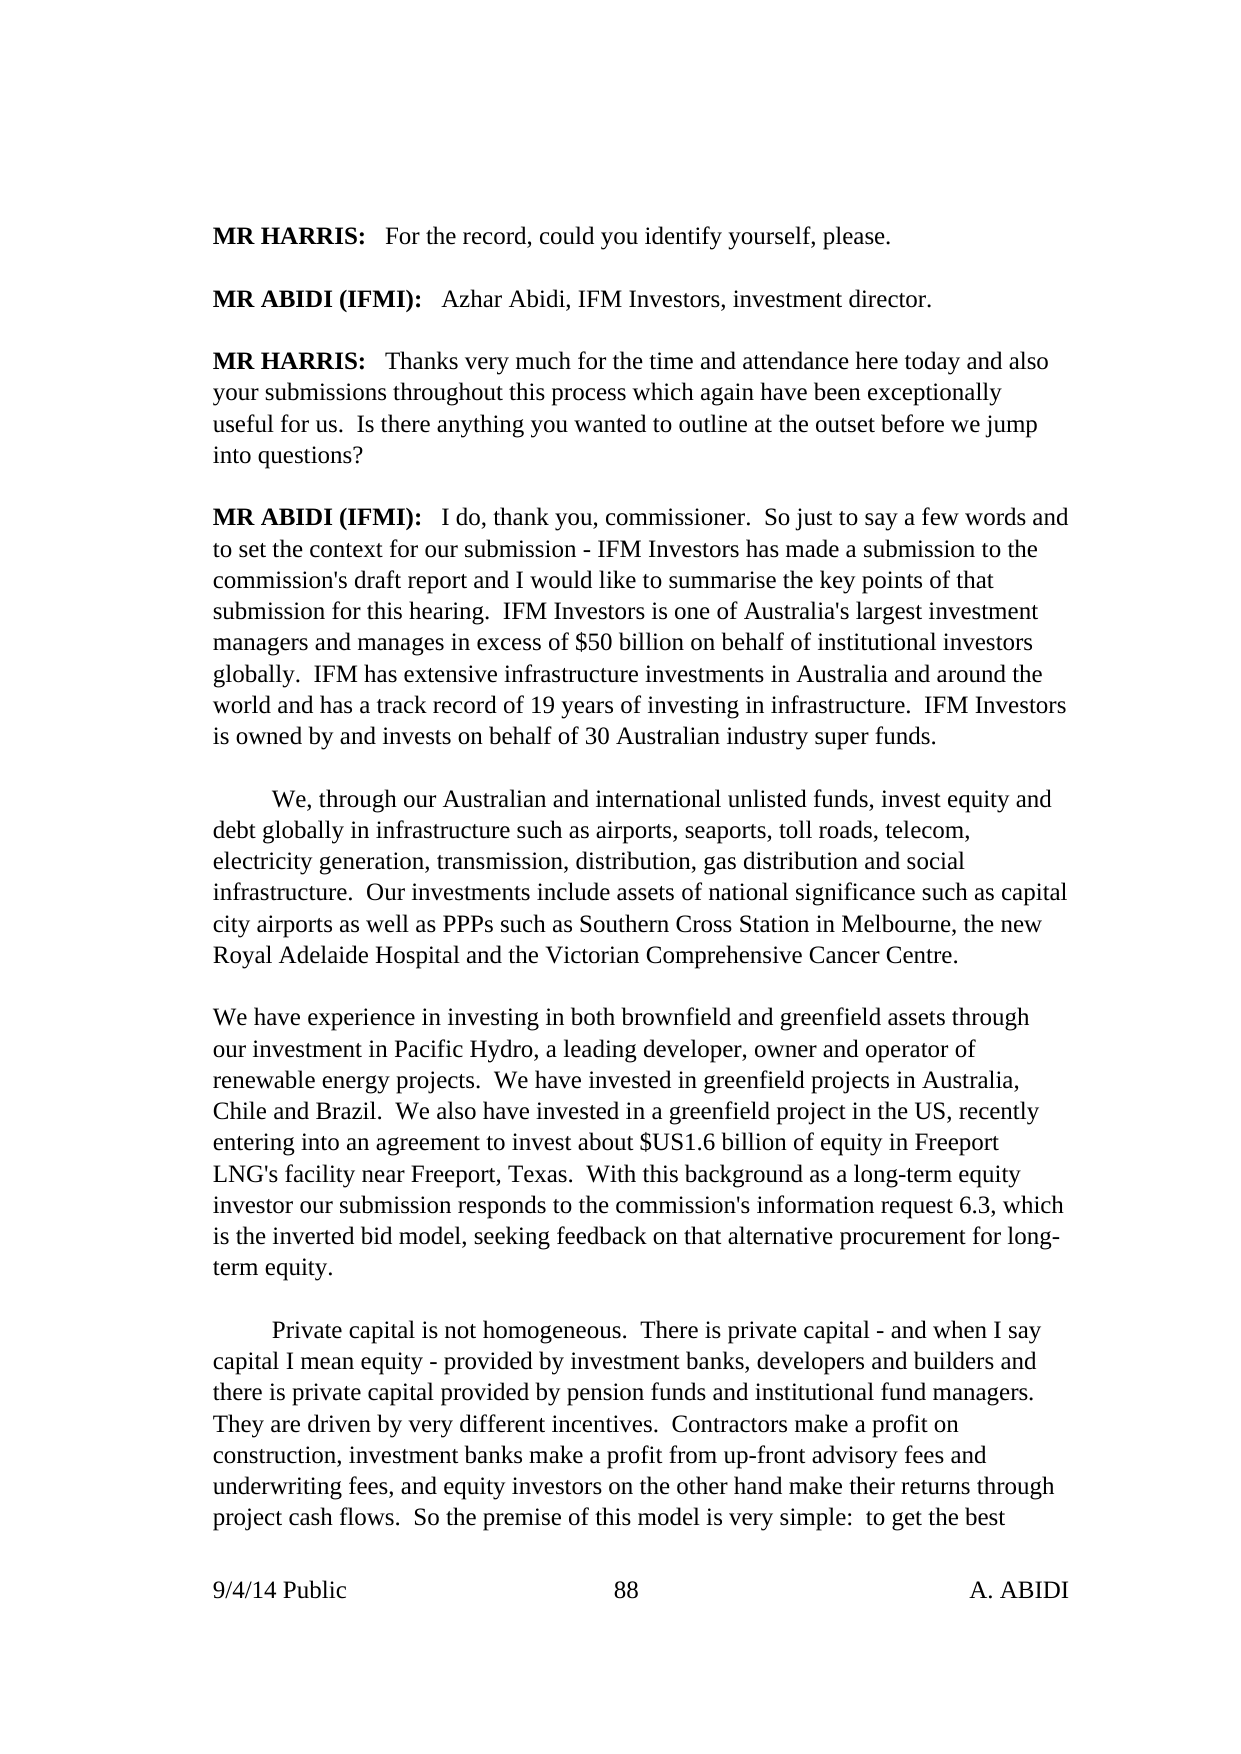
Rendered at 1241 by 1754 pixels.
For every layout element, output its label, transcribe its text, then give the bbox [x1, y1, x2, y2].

text MR HARRIS: For the record, could you identify yourself, please. [213, 219, 1069, 251]
text We have experience in investing in both brownfield and greenfield assets through our investment in Pacific Hydro, a leading developer, owner and operator of renewable energy projects. We have invested in greenfield projects in Australia, Chile and Brazil. We also have invested in a greenfield project in the US, recently entering into an agreement to invest about $US1.6 billion of equity in Freeport LNG's facility near Freeport, Texas. With this background as a long-term equity investor our submission responds to the commission's information request 6.3, which is the inverted bid model, seeking feedback on that alternative procurement for long-term equity. [213, 1001, 1069, 1282]
text MR ABIDI (IFMI): Azhar Abidi, IFM Investors, investment director. [213, 282, 1069, 313]
text MR ABIDI (IFMI): I do, thank you, commissioner. So just to say a few words and to set the context for our submission - IFM Investors has made a submission to the commission's draft report and I would like to summarise the key points of that submission for this hearing. IFM Investors is one of Australia's largest investment managers and manages in excess of $50 billion on behalf of institutional investors globally. IFM has extensive infrastructure investments in Australia and around the world and has a track record of 19 years of investing in infrastructure. IFM Investors is owned by and invests on behalf of 30 Australian industry super funds. [213, 501, 1069, 751]
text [213, 1313, 1069, 1532]
text MR HARRIS: Thanks very much for the time and attendance here today and also your submissions throughout this process which again have been exceptionally useful for us. Is there anything you wanted to outline at the outset before we jump into questions? [213, 344, 1069, 469]
text We, through our Australian and international unlisted funds, invest equity and debt globally in infrastructure such as airports, seaports, toll roads, telecom, electricity generation, transmission, distribution, gas distribution and social infrastructure. Our investments include assets of national significance such as capital city airports as well as PPPs such as Southern Cross Station in Melbourne, the new Royal Adelaide Hospital and the Victorian Comprehensive Cancer Centre. [213, 782, 1069, 969]
